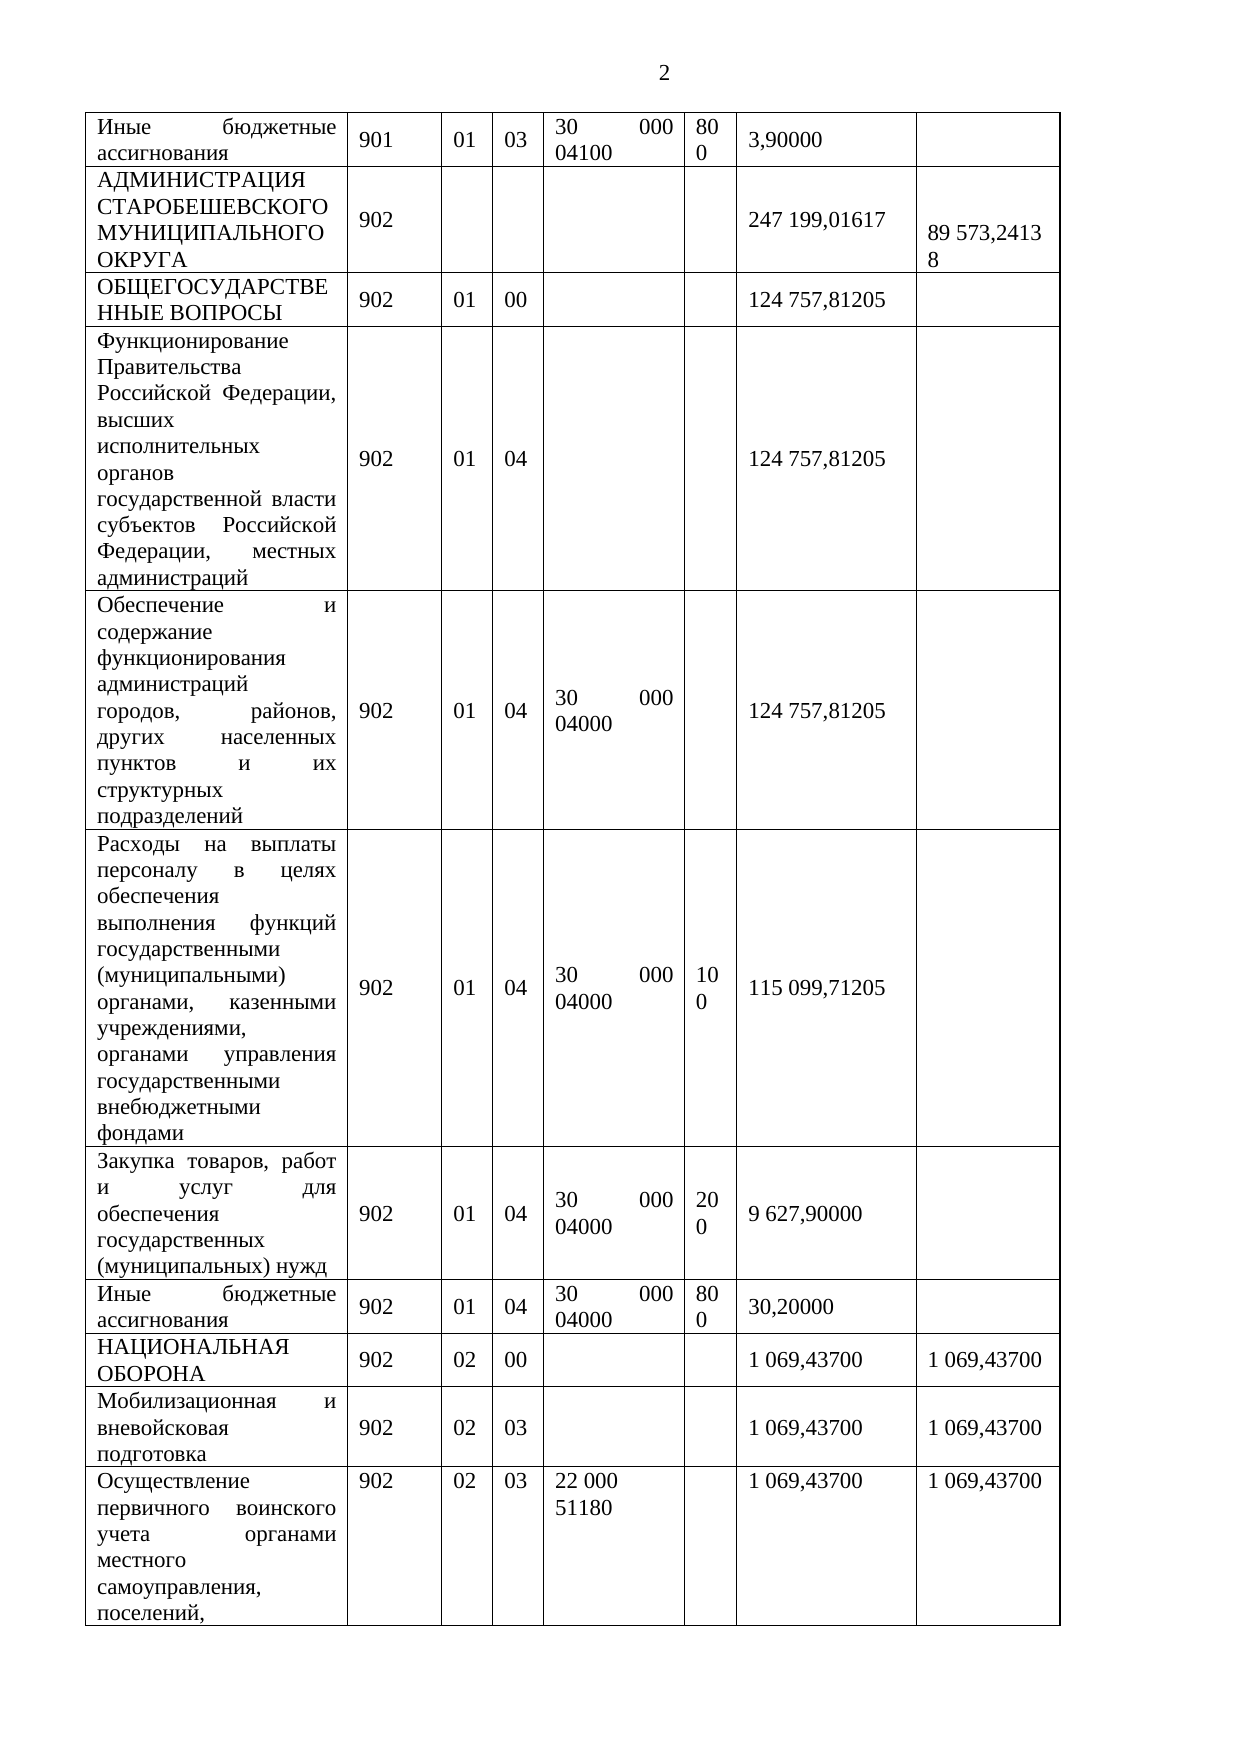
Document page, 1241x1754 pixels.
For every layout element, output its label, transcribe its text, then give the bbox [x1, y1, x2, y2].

table_cell 02 [442, 1334, 492, 1386]
table_cell 1 069,43700 [737, 1334, 916, 1386]
table_header 01 [442, 113, 492, 166]
table_header 03 [493, 113, 543, 166]
table_header [917, 113, 1059, 166]
table_cell 902 [348, 273, 441, 326]
table_cell [544, 167, 684, 272]
table_cell [917, 1280, 1059, 1332]
table_cell 1 069,43700 [917, 1467, 1059, 1625]
table_cell [685, 1467, 736, 1625]
table_cell [544, 327, 684, 590]
table_cell 03 [493, 1467, 543, 1625]
table_cell ОБЩЕГОСУДАРСТВЕННЫЕ ВОПРОСЫ [86, 273, 347, 326]
table_cell 04 [493, 591, 543, 828]
table_cell 902 [348, 1467, 441, 1625]
table_cell 30 000 04000 [544, 830, 684, 1146]
table_cell НАЦИОНАЛЬНАЯ ОБОРОНА [86, 1334, 347, 1386]
table_cell 902 [348, 1387, 441, 1466]
table_cell 200 [685, 1147, 736, 1279]
table_cell 902 [348, 1147, 441, 1279]
table_cell 30 000 04000 [544, 1147, 684, 1279]
table_cell 01 [442, 273, 492, 326]
table_cell [685, 591, 736, 828]
table_cell 800 [685, 1280, 736, 1332]
table_cell 01 [442, 1147, 492, 1279]
table_cell 30 000 04000 [544, 1280, 684, 1332]
table_cell 9 627,90000 [737, 1147, 916, 1279]
table_cell 1 069,43700 [737, 1387, 916, 1466]
table_cell 1 069,43700 [737, 1467, 916, 1625]
table_cell 22 000 51180 [544, 1467, 684, 1625]
table_cell Закупка товаров, работ и услуг для обеспечения государственных (муниципальных) нужд [86, 1147, 347, 1279]
table_cell [544, 1334, 684, 1386]
table_cell 902 [348, 1280, 441, 1332]
table_cell 02 [442, 1387, 492, 1466]
table_cell 124 757,81205 [737, 327, 916, 590]
table_cell 02 [442, 1467, 492, 1625]
table_cell 00 [493, 273, 543, 326]
table_cell [685, 1334, 736, 1386]
table_cell [442, 167, 492, 272]
table_cell 01 [442, 327, 492, 590]
table_cell 902 [348, 830, 441, 1146]
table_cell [86, 1467, 347, 1625]
table_cell 30,20000 [737, 1280, 916, 1332]
table_cell Обеспечение и содержание функционирования администраций городов, районов, других населенных пунктов и их структурных подразделений [86, 591, 347, 828]
table_cell Иные бюджетные ассигнования [86, 1280, 347, 1332]
table_cell 04 [493, 1147, 543, 1279]
table_cell 04 [493, 1280, 543, 1332]
table_cell [917, 273, 1059, 326]
table_cell [544, 273, 684, 326]
table_cell 89 573,24138 [917, 167, 1059, 272]
table_cell 902 [348, 167, 441, 272]
table_cell [493, 167, 543, 272]
table_cell 902 [348, 591, 441, 828]
table_cell [917, 327, 1059, 590]
table_cell 03 [493, 1387, 543, 1466]
table_cell 00 [493, 1334, 543, 1386]
table_cell [917, 1147, 1059, 1279]
table_cell Мобилизационная и вневойсковая подготовка [86, 1387, 347, 1466]
table_cell 902 [348, 1334, 441, 1386]
table_cell 247 199,01617 [737, 167, 916, 272]
table_cell 30 000 04000 [544, 591, 684, 828]
table_header 901 [348, 113, 441, 166]
table_cell [685, 167, 736, 272]
table_cell [685, 273, 736, 326]
table_cell 04 [493, 830, 543, 1146]
table_cell [685, 327, 736, 590]
table_cell 04 [493, 327, 543, 590]
table_cell 124 757,81205 [737, 273, 916, 326]
table_cell 01 [442, 591, 492, 828]
table_cell АДМИНИСТРАЦИЯ СТАРОБЕШЕВСКОГО МУНИЦИПАЛЬНОГО ОКРУГА [86, 167, 347, 272]
table_cell 124 757,81205 [737, 591, 916, 828]
table_cell 902 [348, 327, 441, 590]
table_cell 100 [685, 830, 736, 1146]
table_cell [917, 830, 1059, 1146]
table_cell Функционирование Правительства Российской Федерации, высших исполнительных органов государственной власти субъектов Российской Федерации, местных администраций [86, 327, 347, 590]
table_header 3,90000 [737, 113, 916, 166]
table_cell [917, 591, 1059, 828]
table_cell 115 099,71205 [737, 830, 916, 1146]
table_cell 01 [442, 1280, 492, 1332]
table_header 30 000 04100 [544, 113, 684, 166]
table_header Иные бюджетные ассигнования [86, 113, 347, 166]
table_header 800 [685, 113, 736, 166]
table_cell 01 [442, 830, 492, 1146]
table_cell 1 069,43700 [917, 1387, 1059, 1466]
table_cell 1 069,43700 [917, 1334, 1059, 1386]
table_cell [685, 1387, 736, 1466]
table_cell Расходы на выплаты персоналу в целях обеспечения выполнения функций государственными (муниципальными) органами, казенными учреждениями, органами управления государственными внебюджетными фондами [86, 830, 347, 1146]
table_cell [544, 1387, 684, 1466]
